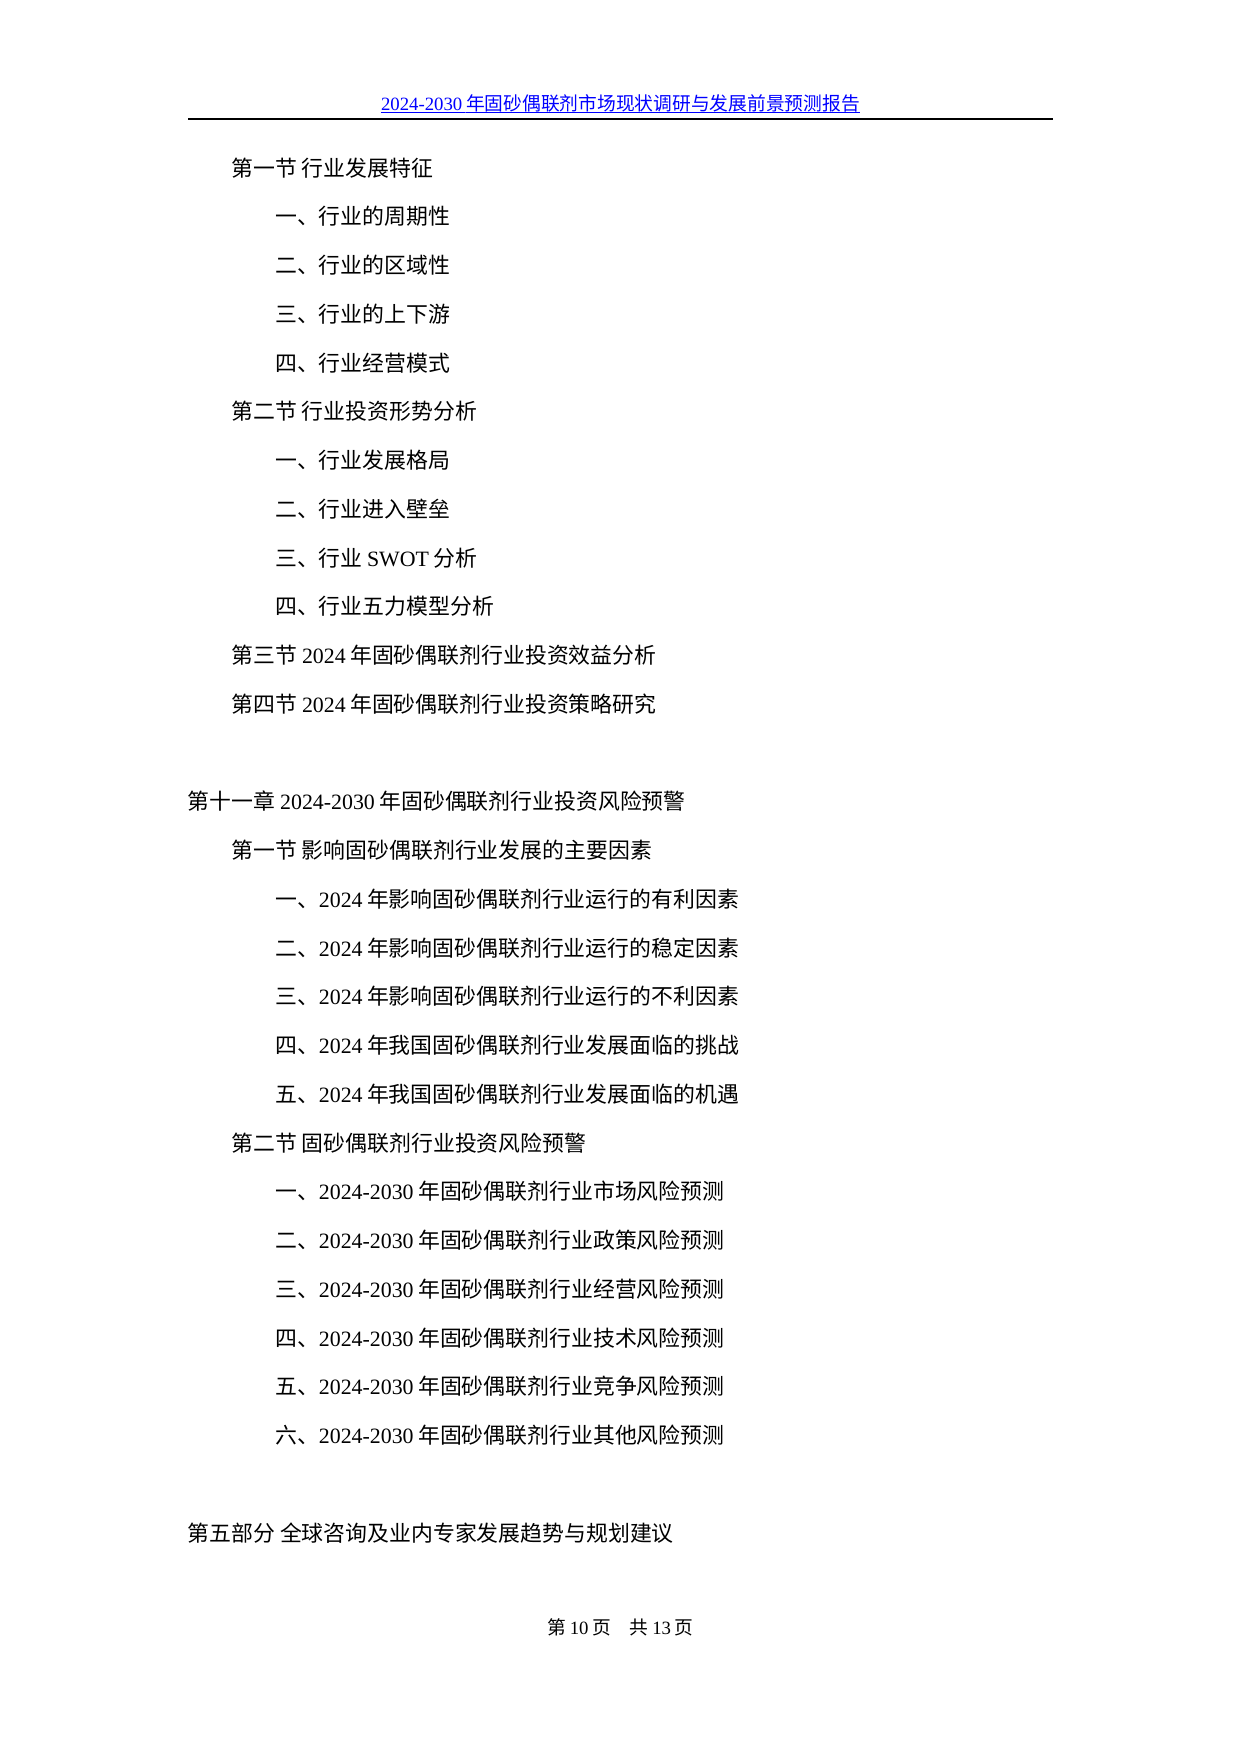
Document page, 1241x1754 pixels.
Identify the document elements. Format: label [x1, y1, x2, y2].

text [187, 150, 1053, 1548]
